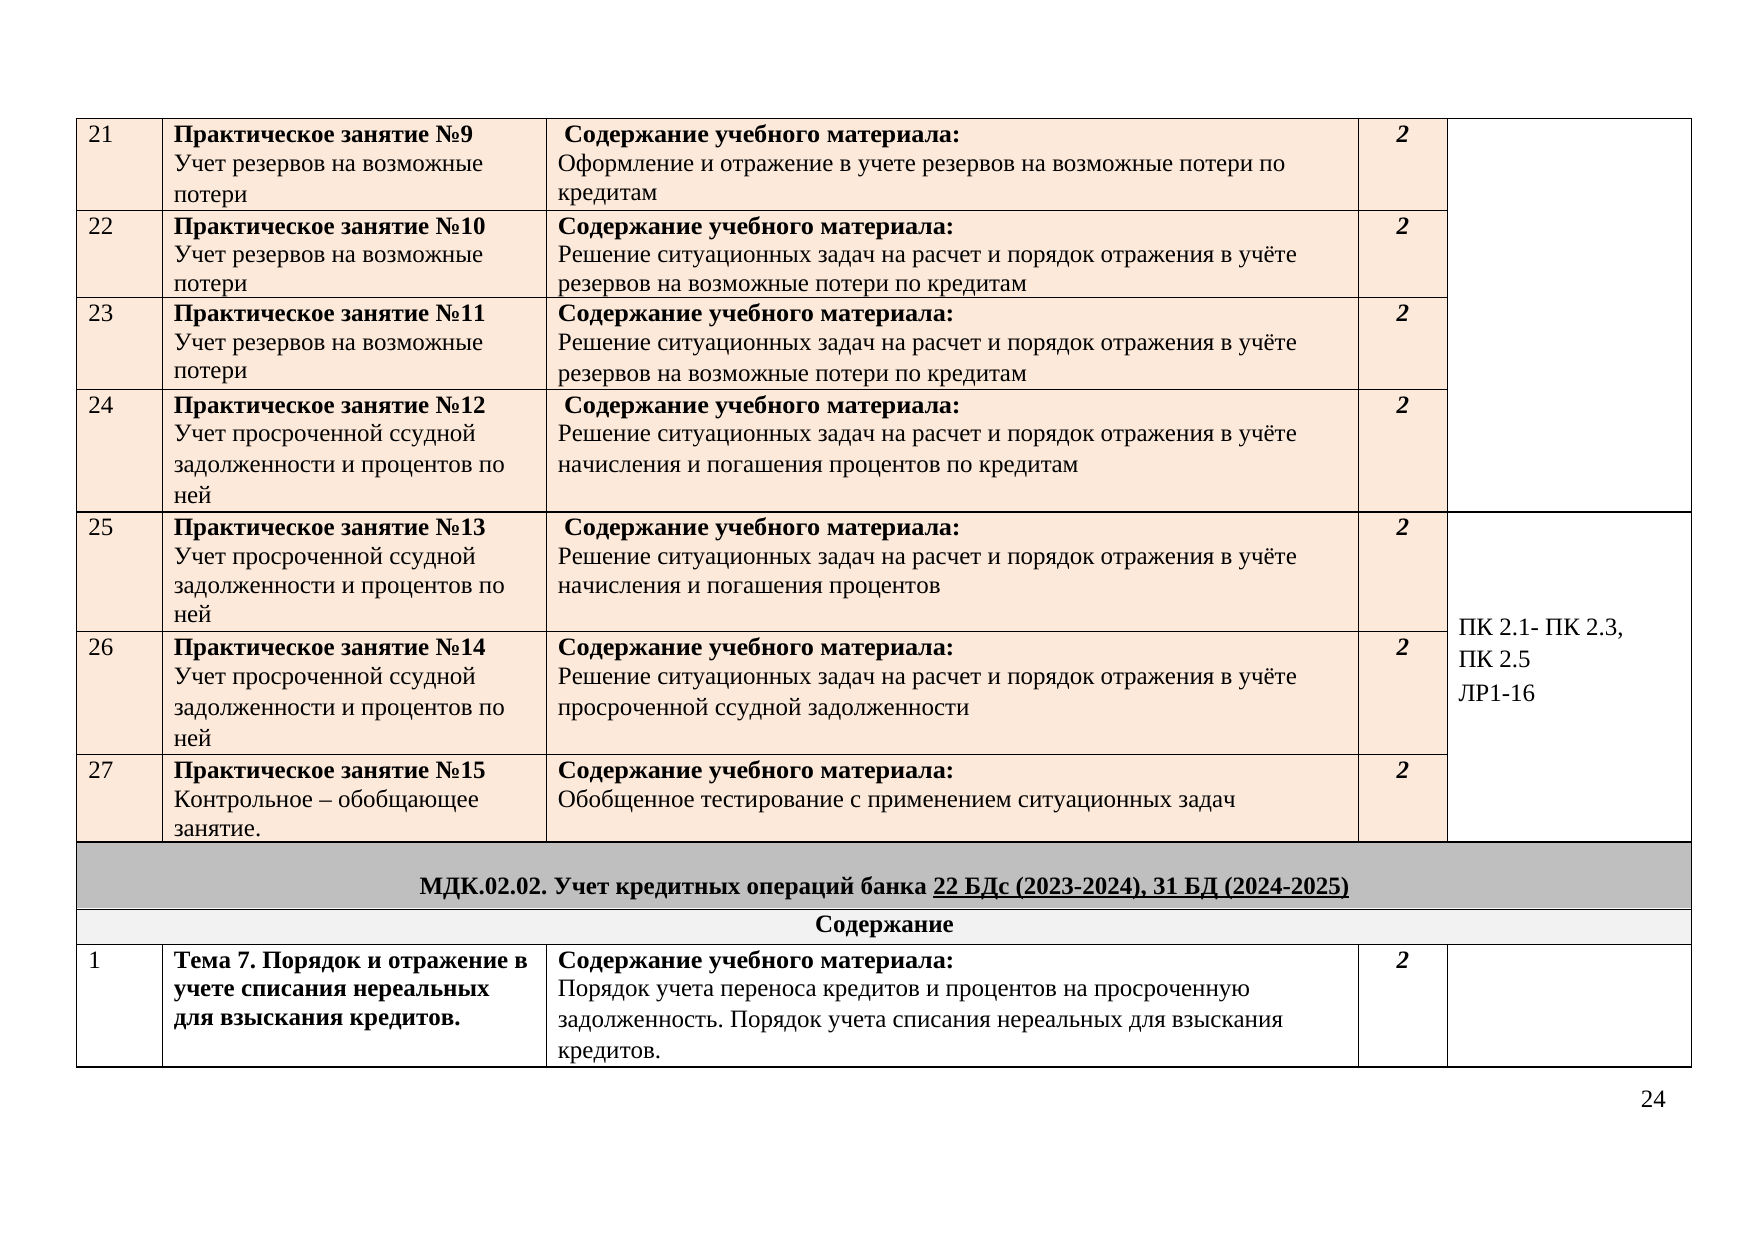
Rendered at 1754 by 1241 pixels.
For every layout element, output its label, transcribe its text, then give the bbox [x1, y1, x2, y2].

table_cell 21 [77, 119, 162, 210]
table_cell Практическое занятие №11 Учет резервов на возможные потери [163, 298, 546, 389]
table_cell Практическое занятие №13 Учет просроченной ссудной задолженности и процентов по ней [163, 513, 546, 631]
table_cell 2 [1359, 119, 1447, 210]
table_cell Содержание учебного материала: Обобщенное тестирование с применением ситуационных задач [547, 755, 1358, 841]
table_cell МДК.02.02. Учет кредитных операций банка 22 БДс (2023-2024), 31 БД (2024-2025) [77, 843, 1691, 908]
table_cell 27 [77, 755, 162, 841]
table_cell 2 [1359, 298, 1447, 389]
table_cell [1448, 945, 1691, 1066]
table_cell Содержание учебного материала: Решение ситуационных задач на расчет и порядок отражения в учёте просроченной ссудной задолженности [547, 632, 1358, 754]
table_cell Содержание учебного материала: Решение ситуационных задач на расчет и порядок отражения в учёте резервов на возможные потери по кредитам [547, 298, 1358, 389]
table_cell Практическое занятие №14 Учет просроченной ссудной задолженности и процентов по ней [163, 632, 546, 754]
table_cell Содержание учебного материала: Порядок учета переноса кредитов и процентов на просроченную задолженность. Порядок учета списания нереальных для взыскания кредитов. [547, 945, 1358, 1066]
table_cell 2 [1359, 390, 1447, 511]
table_cell Содержание учебного материала: Решение ситуационных задач на расчет и порядок отражения в учёте начисления и погашения процентов [547, 513, 1358, 631]
table_cell Практическое занятие №10 Учет резервов на возможные потери [163, 211, 546, 297]
table_cell 25 [77, 513, 162, 631]
table_cell 26 [77, 632, 162, 754]
table_cell 2 [1359, 945, 1447, 1066]
table_cell Тема 7. Порядок и отражение в учете списания нереальных для взыскания кредитов. [163, 945, 546, 1066]
table_cell Содержание учебного материала: Оформление и отражение в учете резервов на возможные потери по кредитам [547, 119, 1358, 210]
table_cell Содержание [77, 910, 1691, 944]
table_cell Практическое занятие №15 Контрольное – обобщающее занятие. [163, 755, 546, 841]
table_cell Содержание учебного материала: Решение ситуационных задач на расчет и порядок отражения в учёте резервов на возможные потери по кредитам [547, 211, 1358, 297]
table_cell ПК 2.1- ПК 2.3, ПК 2.5 ЛР1-16 [1448, 513, 1691, 841]
table_cell 2 [1359, 632, 1447, 754]
table_cell 1 [77, 945, 162, 1066]
table_cell Практическое занятие №9 Учет резервов на возможные потери [163, 119, 546, 210]
table_cell Практическое занятие №12 Учет просроченной ссудной задолженности и процентов по ней [163, 390, 546, 511]
table_cell 22 [77, 211, 162, 297]
table_cell 2 [1359, 513, 1447, 631]
table_cell 23 [77, 298, 162, 389]
table_cell Содержание учебного материала: Решение ситуационных задач на расчет и порядок отражения в учёте начисления и погашения процентов по кредитам [547, 390, 1358, 511]
table_cell 2 [1359, 211, 1447, 297]
table_cell 2 [1359, 755, 1447, 841]
table_cell 24 [77, 390, 162, 511]
